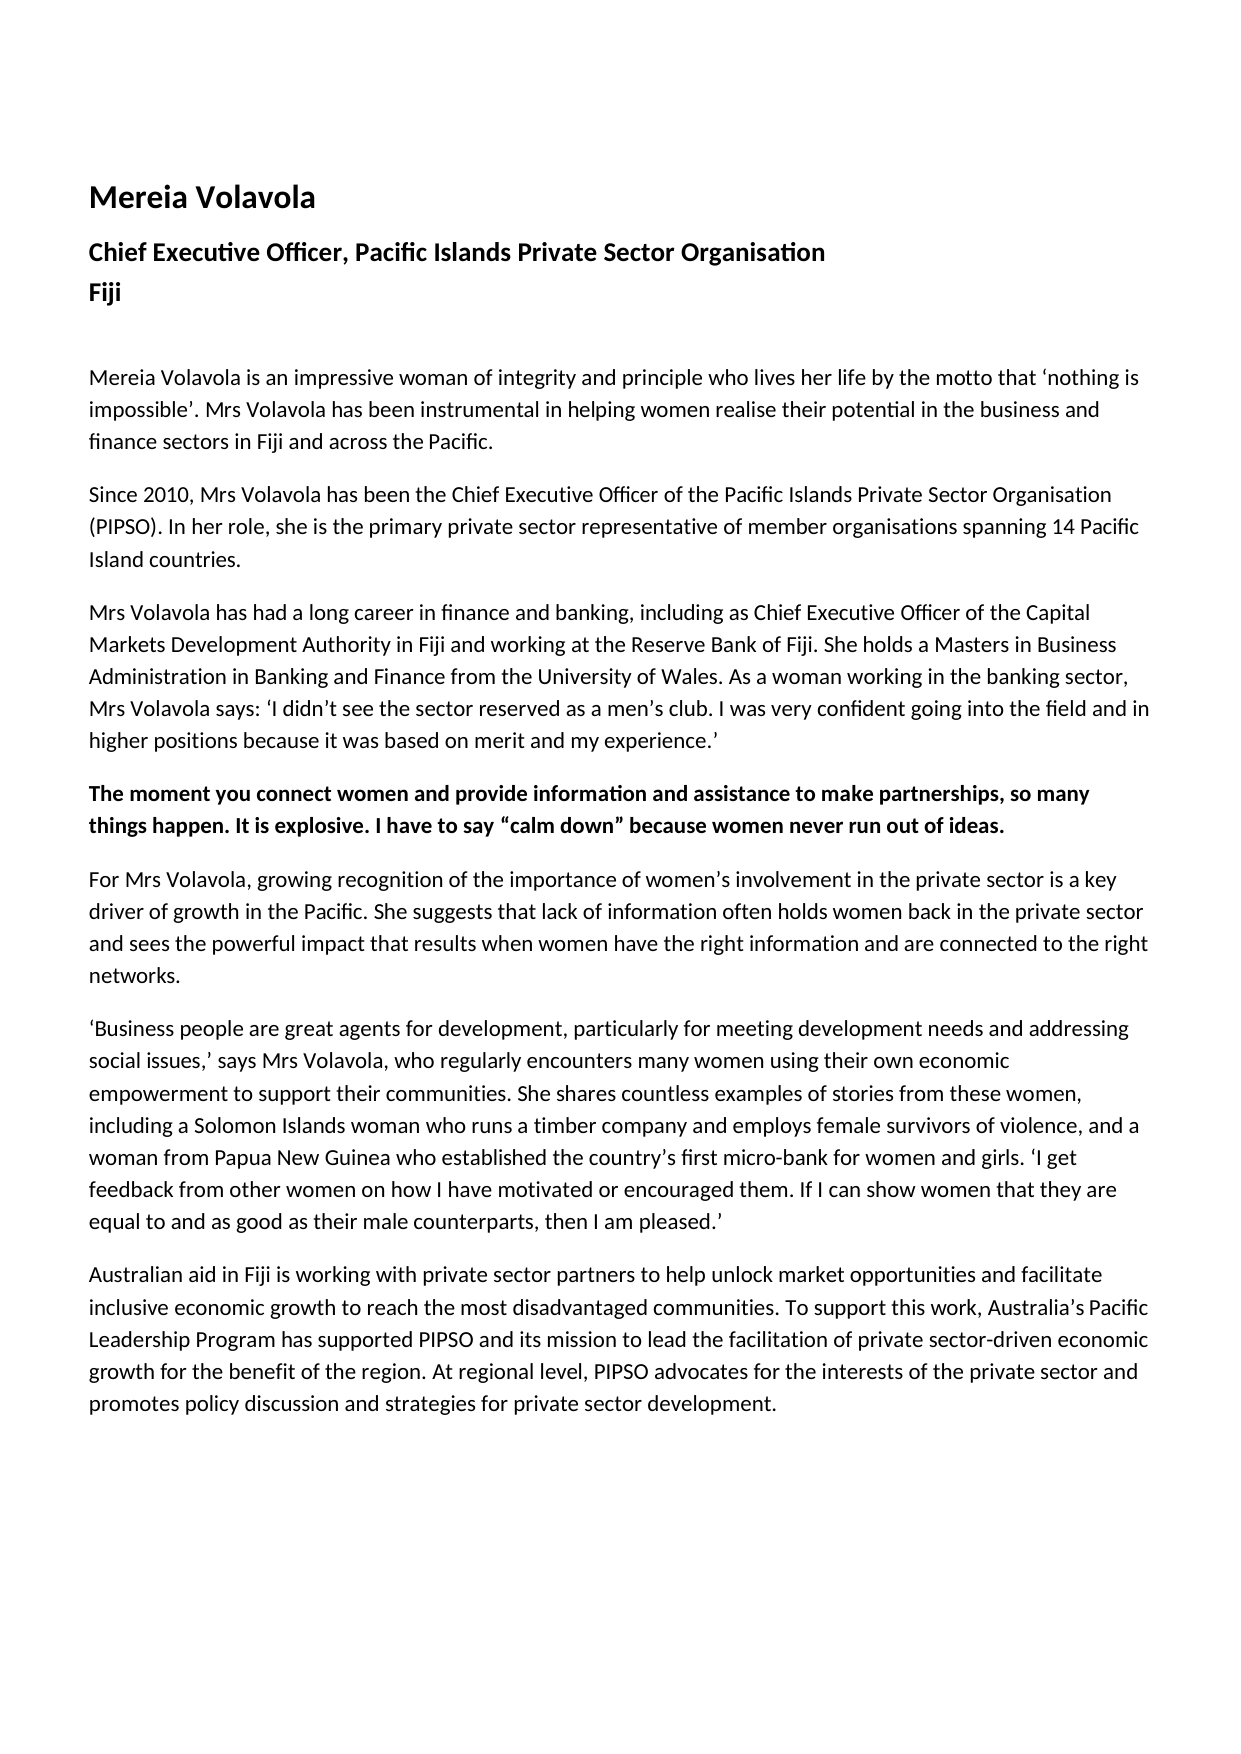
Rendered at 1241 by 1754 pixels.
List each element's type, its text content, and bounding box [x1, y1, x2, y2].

text For Mrs Volavola, growing recognition of the importance of women’s involvement in the private sector is a key driver of growth in the Pacific. She suggests that lack of information often holds women back in the private sector and sees the powerful impact that results when women have the right information and are connected to the right networks. [89, 865, 1152, 989]
subtitle Mereia Volavola [89, 176, 1152, 217]
text ‘Business people are great agents for development, particularly for meeting development needs and addressing social issues,’ says Mrs Volavola, who regularly encounters many women using their own economic empowerment to support their communities. She shares countless examples of stories from these women, including a Solomon Islands woman who runs a timber company and employs female survivors of violence, and a woman from Papua New Guinea who established the country’s first micro-bank for women and girls. ‘I get feedback from other women on how I have motivated or encouraged them. If I can show women that they are equal to and as good as their male counterparts, then I am pleased.’ [89, 1014, 1152, 1235]
text Mrs Volavola has had a long career in finance and banking, including as Chief Executive Officer of the Capital Markets Development Authority in Fiji and working at the Reserve Bank of Fiji. She holds a Masters in Business Administration in Banking and Finance from the University of Wales. As a woman working in the banking sector, Mrs Volavola says: ‘I didn’t see the sector reserved as a men’s club. I was very confident going into the field and in higher positions because it was based on merit and my experience.’ [89, 598, 1152, 754]
text The moment you connect women and provide information and assistance to make partnerships, so many things happen. It is explosive. I have to say “calm down” because women never run out of ideas. [89, 779, 1152, 840]
text Mereia Volavola is an impressive woman of integrity and principle who lives her life by the motto that ‘nothing is impossible’. Mrs Volavola has been instrumental in helping women realise their potential in the business and finance sectors in Fiji and across the Pacific. [89, 363, 1152, 455]
text Australian aid in Fiji is working with private sector partners to help unlock market opportunities and facilitate inclusive economic growth to reach the most disadvantaged communities. To support this work, Australia’s Pacific Leadership Program has supported PIPSO and its mission to lead the facilitation of private sector-driven economic growth for the benefit of the region. At regional level, PIPSO advocates for the interests of the private sector and promotes policy discussion and strategies for private sector development. [89, 1260, 1152, 1417]
subtitle Chief Executive Officer, Pacific Islands Private Sector Organisation Fiji [89, 235, 1152, 308]
text Since 2010, Mrs Volavola has been the Chief Executive Officer of the Pacific Islands Private Sector Organisation (PIPSO). In her role, she is the primary private sector representative of member organisations spanning 14 Pacific Island countries. [89, 480, 1152, 573]
